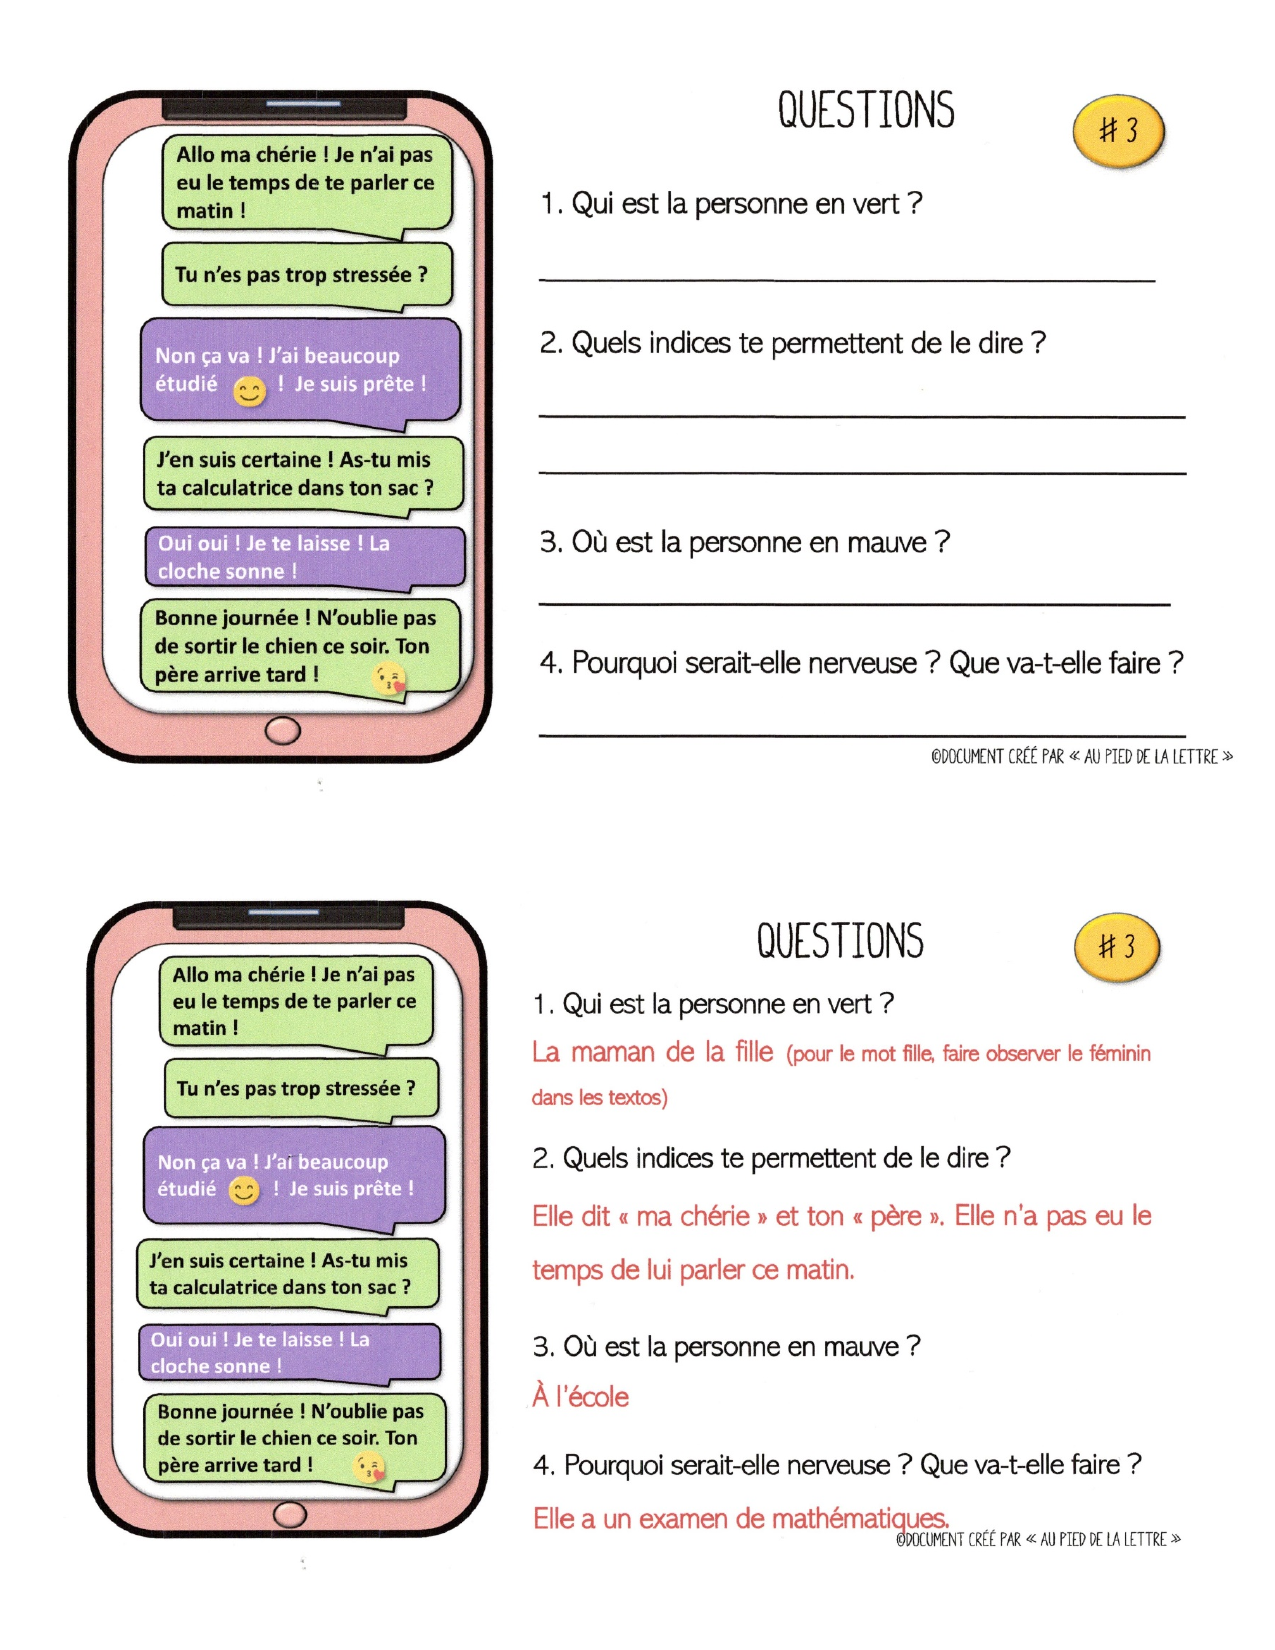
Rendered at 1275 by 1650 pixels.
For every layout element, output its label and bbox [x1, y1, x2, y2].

picture [25, 69, 1250, 796]
picture [57, 875, 1184, 1574]
